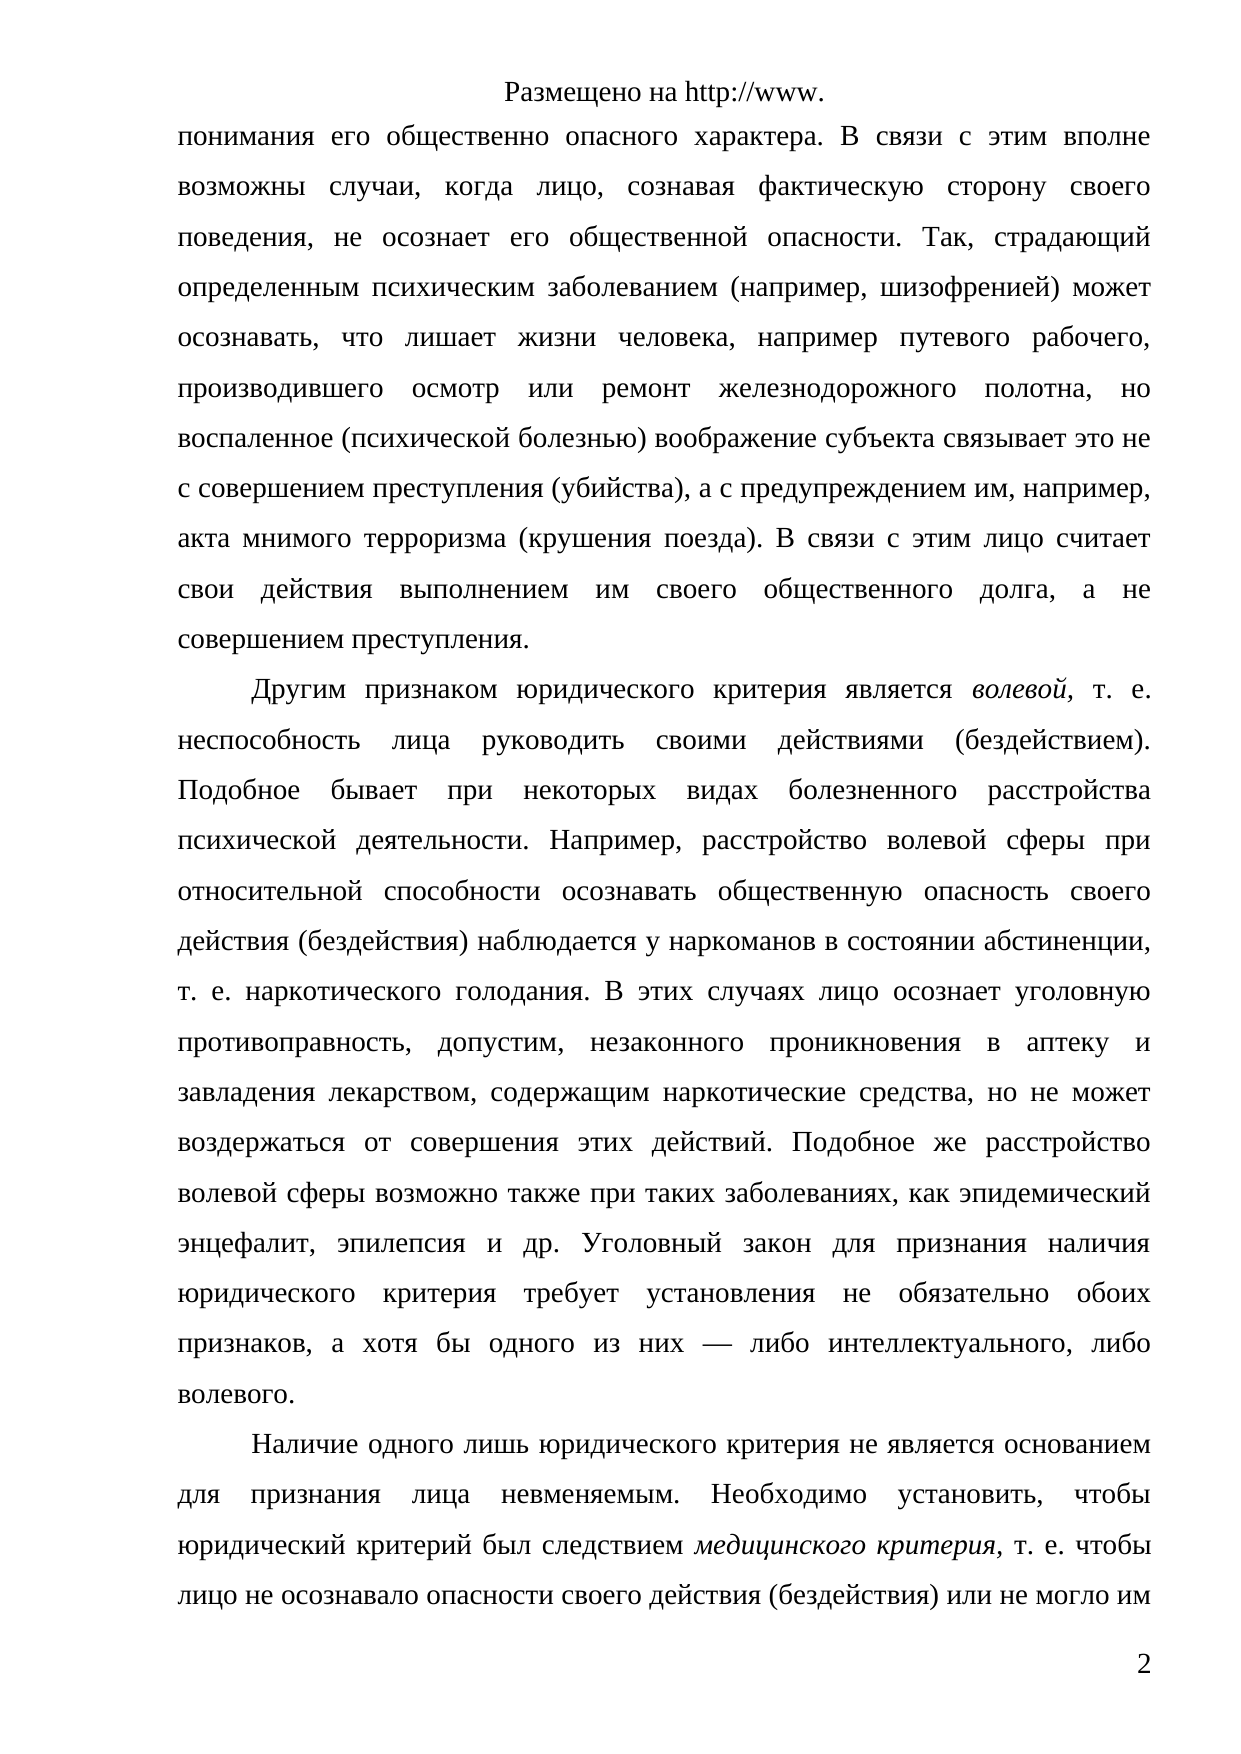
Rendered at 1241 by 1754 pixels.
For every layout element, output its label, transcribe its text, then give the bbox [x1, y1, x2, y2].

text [177, 118, 1152, 655]
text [177, 1426, 1152, 1611]
text Другим признаком юридического критерия является волевой, т. е. неспособность лица руководить своими действиями (бездействием). Подобное бывает при некоторых видах болезненного расстройства психической деятельности. Например, расстройство волевой сферы при относительной способности осознавать общественную опасность своего действия (бездействия) наблюдается у наркоманов в состоянии абстиненции, т. е. наркотического голодания. В этих случаях лицо осознает уголовную противоправность, допустим, незаконного проникновения в аптеку и завладения лекарством, содержащим наркотические средства, но не может воздержаться от совершения этих действий. Подобное же расстройство волевой сферы возможно также при таких заболеваниях, как эпидемический энцефалит, эпилепсия и др. Уголовный закон для признания наличия юридического критерия требует установления не обязательно обоих признаков, а хотя бы одного из них — либо интеллектуального, либо волевого. [177, 672, 1152, 1409]
